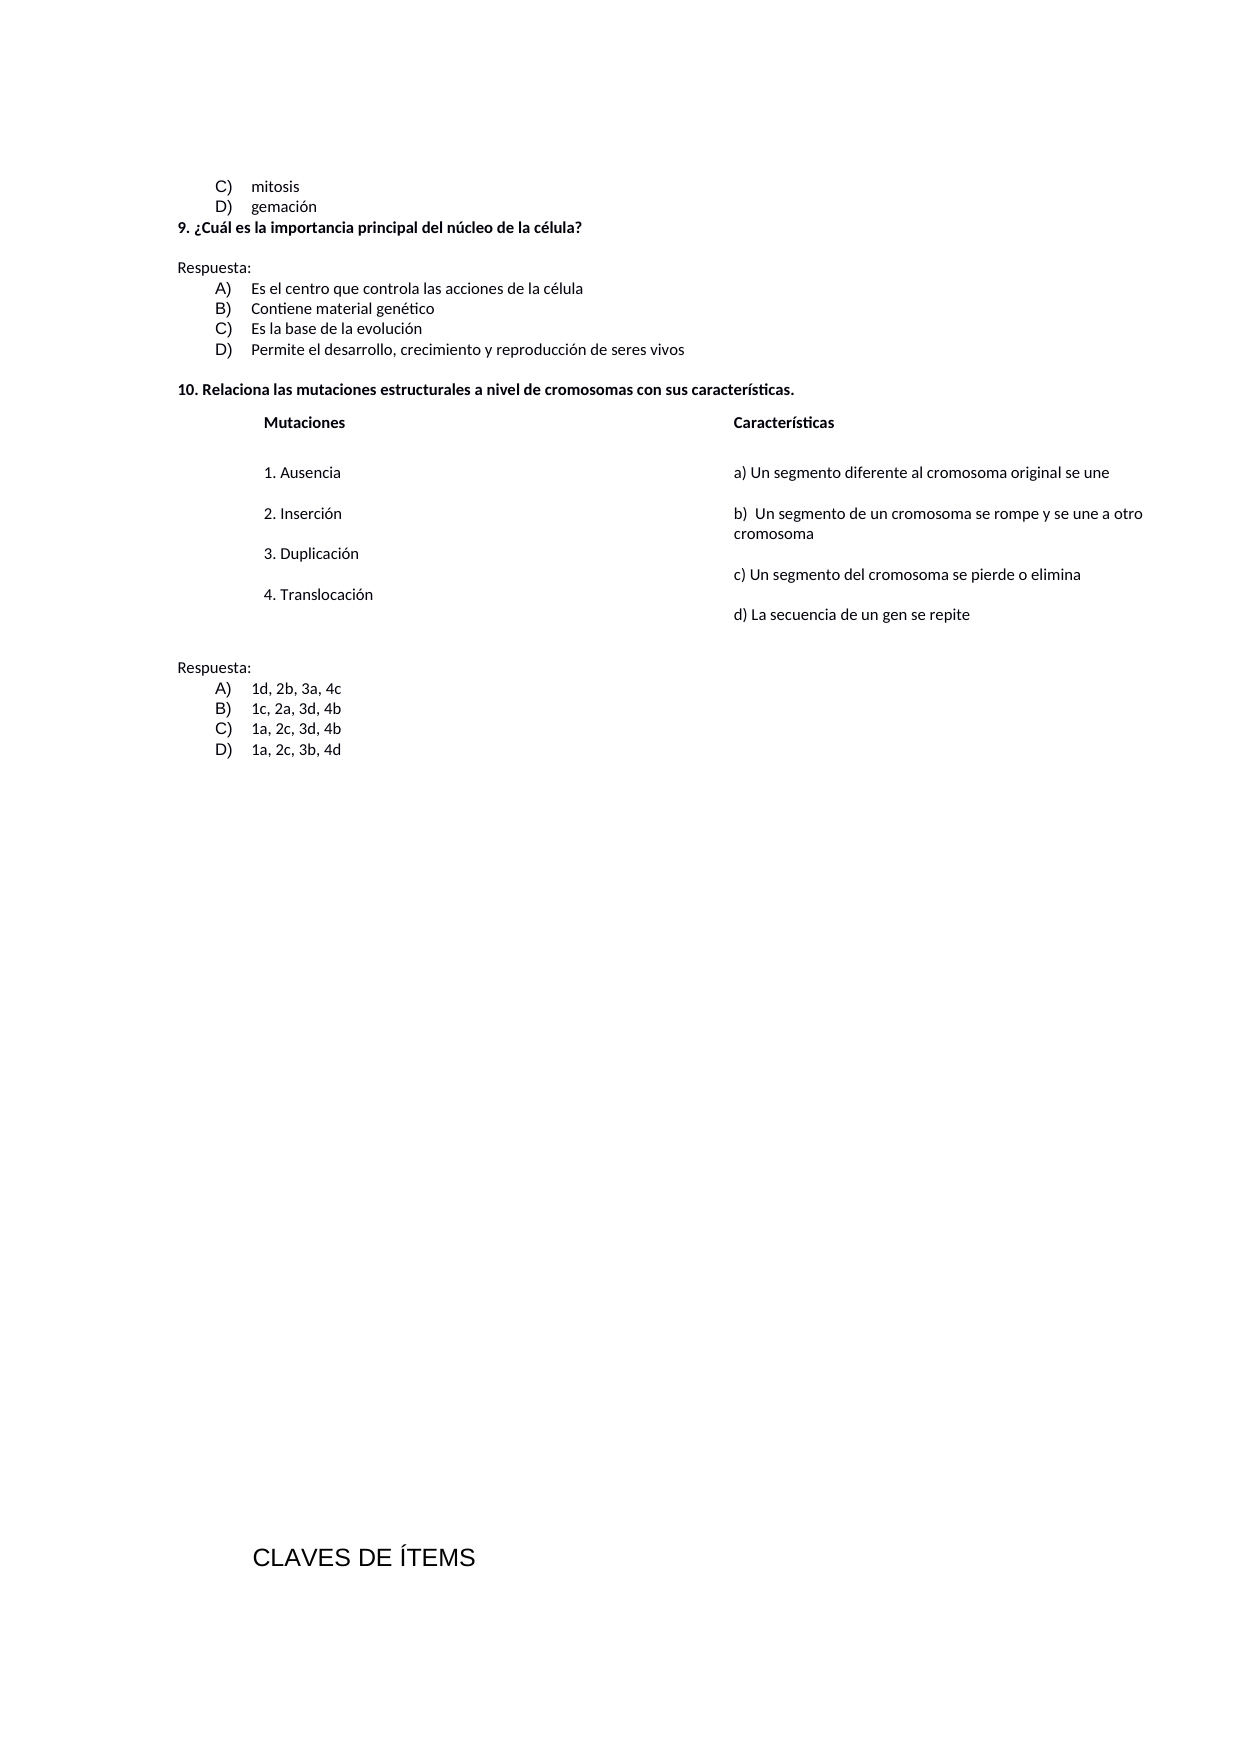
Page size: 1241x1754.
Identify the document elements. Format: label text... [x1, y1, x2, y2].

table_cell a) Un segmento diferente al cromosoma original se une b) Un segmento de un cromosoma se rompe y se une a otro cromosoma c) Un segmento del cromosoma se pierde o elimina d) La secuencia de un gen se repite [724, 452, 1193, 635]
text Respuesta: [177, 658, 1143, 678]
list mitosis [215, 176, 1143, 197]
text CLAVES DE ÍTEMS [252, 1543, 1143, 1571]
list 1a, 2c, 3d, 4b [215, 719, 1143, 739]
list Es el centro que controla las acciones de la célula [215, 278, 1143, 298]
list Es la base de la evolución [215, 319, 1143, 339]
table_header Mutaciones [254, 402, 722, 450]
table_header Características [724, 402, 1193, 450]
list 1d, 2b, 3a, 4c [215, 678, 1143, 698]
text 9. ¿Cuál es la importancia principal del núcleo de la célula? [177, 217, 1143, 237]
list 1a, 2c, 3b, 4d [215, 739, 1143, 759]
table_cell 1. Ausencia 2. Inserción 3. Duplicación 4. Translocación [254, 452, 722, 635]
list Permite el desarrollo, crecimiento y reproducción de seres vivos [215, 339, 1143, 359]
list 1c, 2a, 3d, 4b [215, 698, 1143, 719]
text Respuesta: [177, 258, 1143, 278]
text 10. Relaciona las mutaciones estructurales a nivel de cromosomas con sus características. [177, 379, 1143, 400]
list gemación [215, 197, 1143, 217]
list Contiene material genético [215, 298, 1143, 319]
